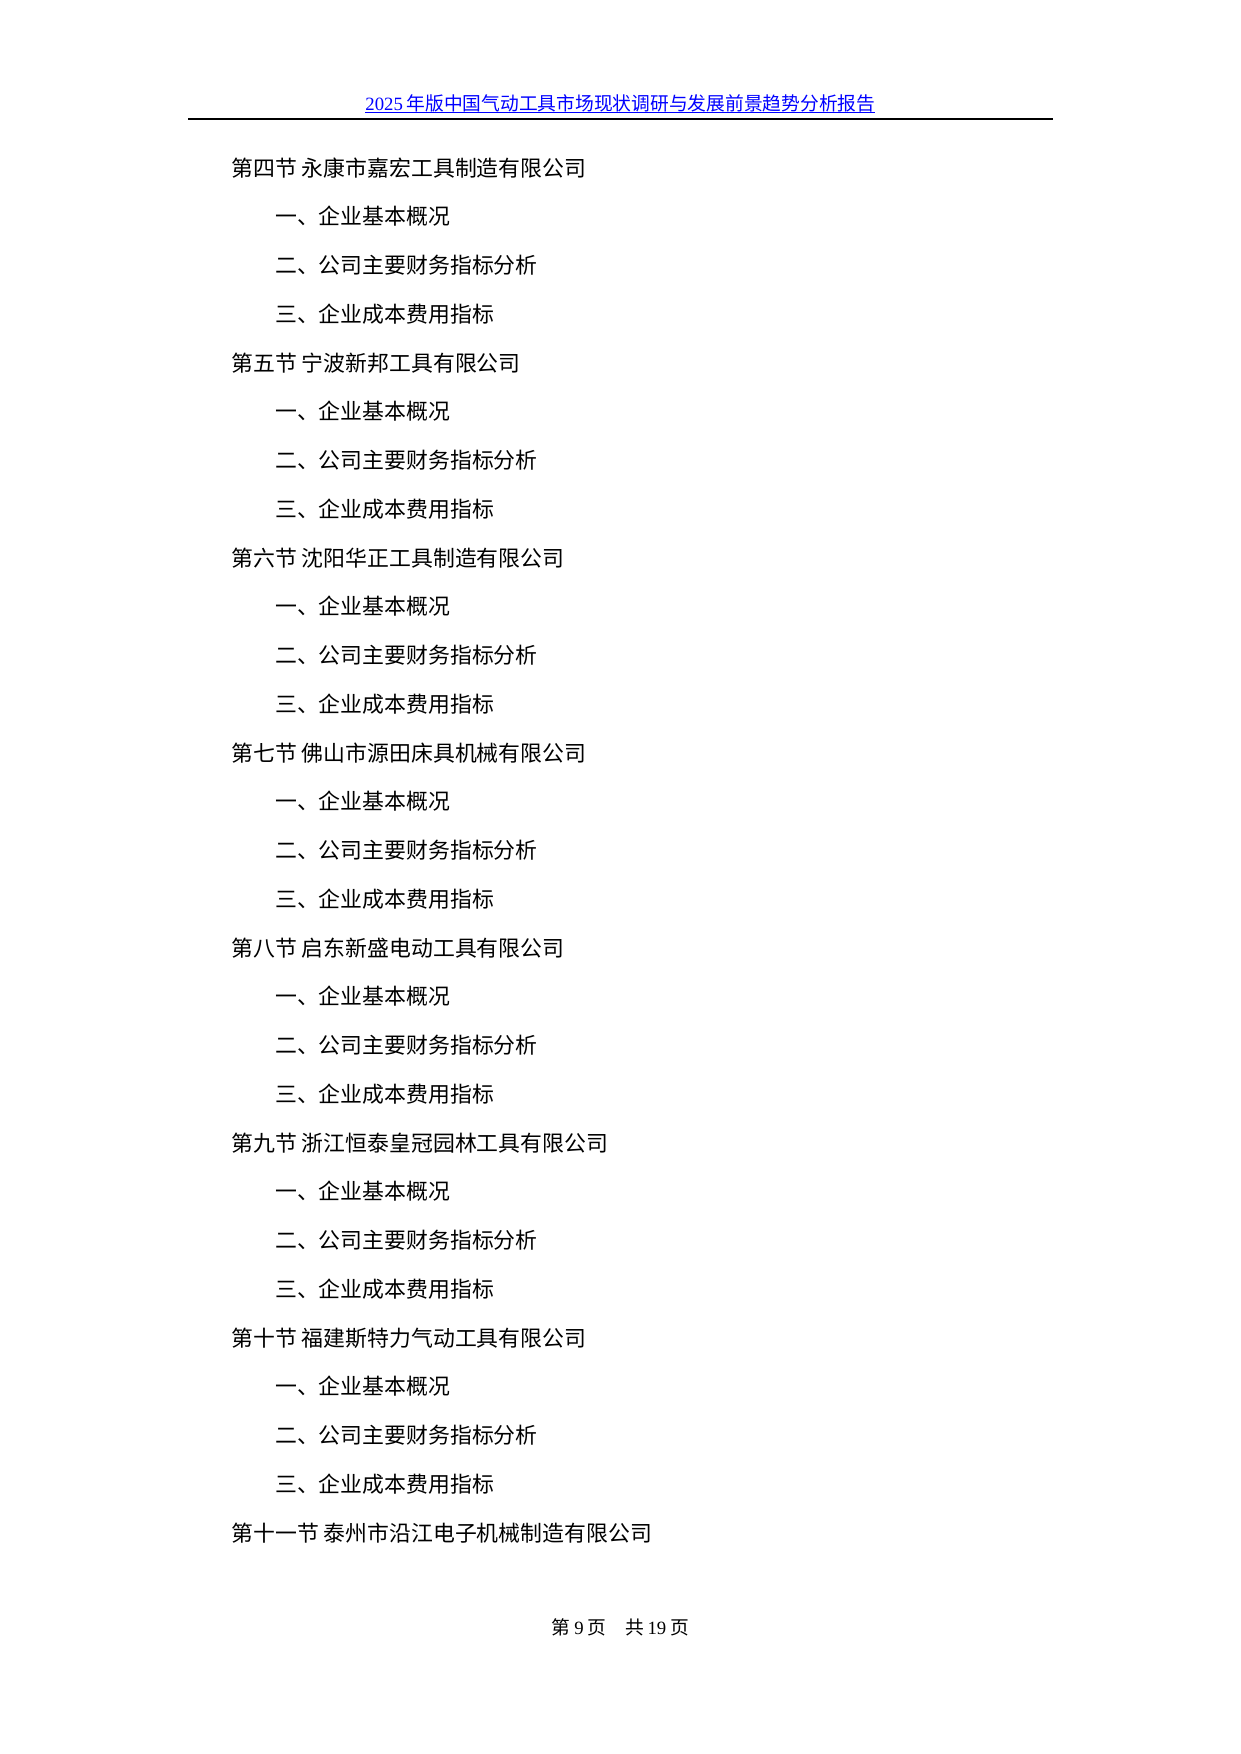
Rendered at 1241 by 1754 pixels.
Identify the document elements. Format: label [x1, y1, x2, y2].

text [187, 150, 1053, 1548]
